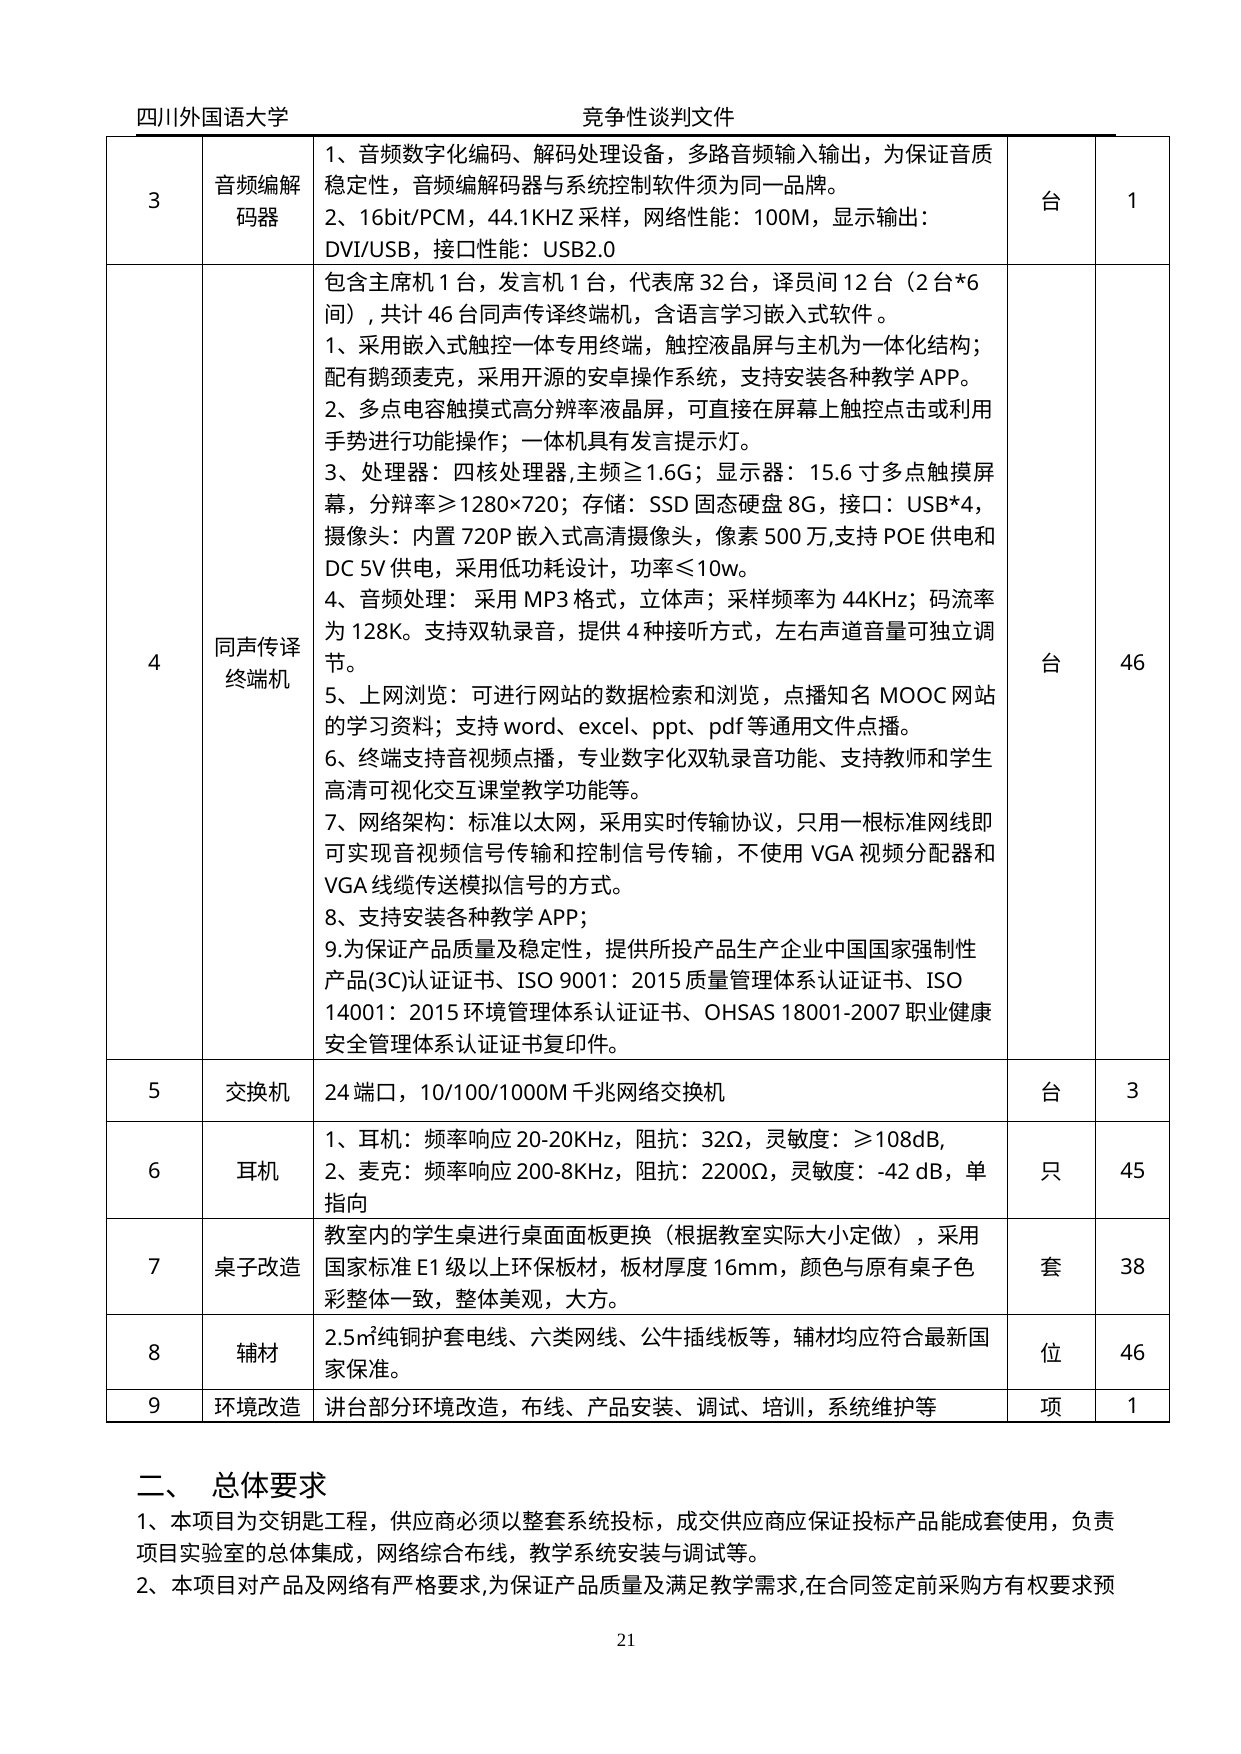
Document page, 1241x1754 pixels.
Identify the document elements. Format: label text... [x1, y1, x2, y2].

table_cell 1 [1096, 137, 1169, 264]
table_cell 8 [107, 1315, 202, 1388]
table_cell 只 [1008, 1122, 1095, 1217]
table_cell 交换机 [203, 1060, 313, 1121]
table_cell 音频编解码器 [203, 137, 313, 264]
table_cell 耳机 [203, 1122, 313, 1217]
table_cell 4 [107, 265, 202, 1059]
table_cell 6 [107, 1122, 202, 1217]
table_cell 讲台部分环境改造，布线、产品安装、调试、培训，系统维护等 [314, 1390, 1007, 1421]
table_cell 位 [1008, 1315, 1095, 1388]
table_cell 教室内的学生桌进行桌面面板更换（根据教室实际大小定做），采用国家标准E1级以上环保板材，板材厚度16mm，颜色与原有桌子色彩整体一致，整体美观，大方。 [314, 1219, 1007, 1313]
table_cell 包含主席机1台，发言机1台，代表席32台，译员间12台（2台*6间）, 共计46台同声传译终端机，含语言学习嵌入式软件 。 1、采用嵌入式触控一体专用终端，触控液晶屏与主机为一体化结构；配有鹅颈麦克，采用开源的安卓操作系统，支持安装各种教学APP。 2、多点电容触摸式高分辨率液晶屏，可直接在屏幕上触控点击或利用手势进行功能操作；一体机具有发言提示灯。 3、处理器：四核处理器,主频≧1.6G；显示器：15.6寸多点触摸屏幕，分辩率≥1280×720；存储：SSD固态硬盘8G，接口：USB*4，摄像头：内置720P嵌入式高清摄像头，像素500万,支持POE供电和DC 5V供电，采用低功耗设计，功率≤10w。 4、音频处理： 采用MP3格式，立体声；采样频率为44KHz；码流率为128K。支持双轨录音，提供4种接听方式，左右声道音量可独立调节。 5、上网浏览：可进行网站的数据检索和浏览，点播知名MOOC网站的学习资料；支持word、excel、ppt、pdf等通用文件点播。 6、终端支持音视频点播，专业数字化双轨录音功能、支持教师和学生高清可视化交互课堂教学功能等。 7、网络架构：标准以太网，采用实时传输协议，只用一根标准网线即可实现音视频信号传输和控制信号传输，不使用VGA视频分配器和VGA线缆传送模拟信号的方式。 8、支持安装各种教学APP； 9.为保证产品质量及稳定性，提供所投产品生产企业中国国家强制性产品(3C)认证证书、ISO 9001：2015质量管理体系认证证书、ISO 14001：2015环境管理体系认证证书、OHSAS 18001-2007职业健康安全管理体系认证证书复印件。 [314, 265, 1007, 1059]
table_cell 7 [107, 1219, 202, 1313]
table_cell 台 [1008, 137, 1095, 264]
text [136, 1568, 1116, 1599]
table_cell 46 [1096, 1315, 1169, 1388]
table_cell 24端口，10/100/1000M千兆网络交换机 [314, 1060, 1007, 1121]
table_cell 3 [107, 137, 202, 264]
table_cell 辅材 [203, 1315, 313, 1388]
table_cell 桌子改造 [203, 1219, 313, 1313]
table_cell 45 [1096, 1122, 1169, 1217]
table_cell 38 [1096, 1219, 1169, 1313]
table_cell 套 [1008, 1219, 1095, 1313]
table_cell 2.5㎡纯铜护套电线、六类网线、公牛插线板等，辅材均应符合最新国家保准。 [314, 1315, 1007, 1388]
table_cell 同声传译终端机 [203, 265, 313, 1059]
table_cell 1 [1096, 1390, 1169, 1421]
table_cell 1、耳机：频率响应20-20KHz，阻抗：32Ω，灵敏度：≥108dB, 2、麦克：频率响应200-8KHz，阻抗：2200Ω，灵敏度：-42 dB，单指向 [314, 1122, 1007, 1217]
text 1、本项目为交钥匙工程，供应商必须以整套系统投标，成交供应商应保证投标产品能成套使用，负责项目实验室的总体集成，网络综合布线，教学系统安装与调试等。 [136, 1504, 1116, 1568]
list 总体要求 [136, 1462, 1116, 1504]
table_cell 9 [107, 1390, 202, 1421]
table_cell 项 [1008, 1390, 1095, 1421]
table_cell 1、音频数字化编码、解码处理设备，多路音频输入输出，为保证音质稳定性，音频编解码器与系统控制软件须为同一品牌。 2、16bit/PCM，44.1KHZ采样，网络性能：100M，显示输出：DVI/USB，接口性能：USB2.0 [314, 137, 1007, 264]
table_cell 3 [1096, 1060, 1169, 1121]
table_cell 环境改造 [203, 1390, 313, 1421]
table_cell 5 [107, 1060, 202, 1121]
table_cell 46 [1096, 265, 1169, 1059]
table_cell 台 [1008, 1060, 1095, 1121]
table_cell 台 [1008, 265, 1095, 1059]
